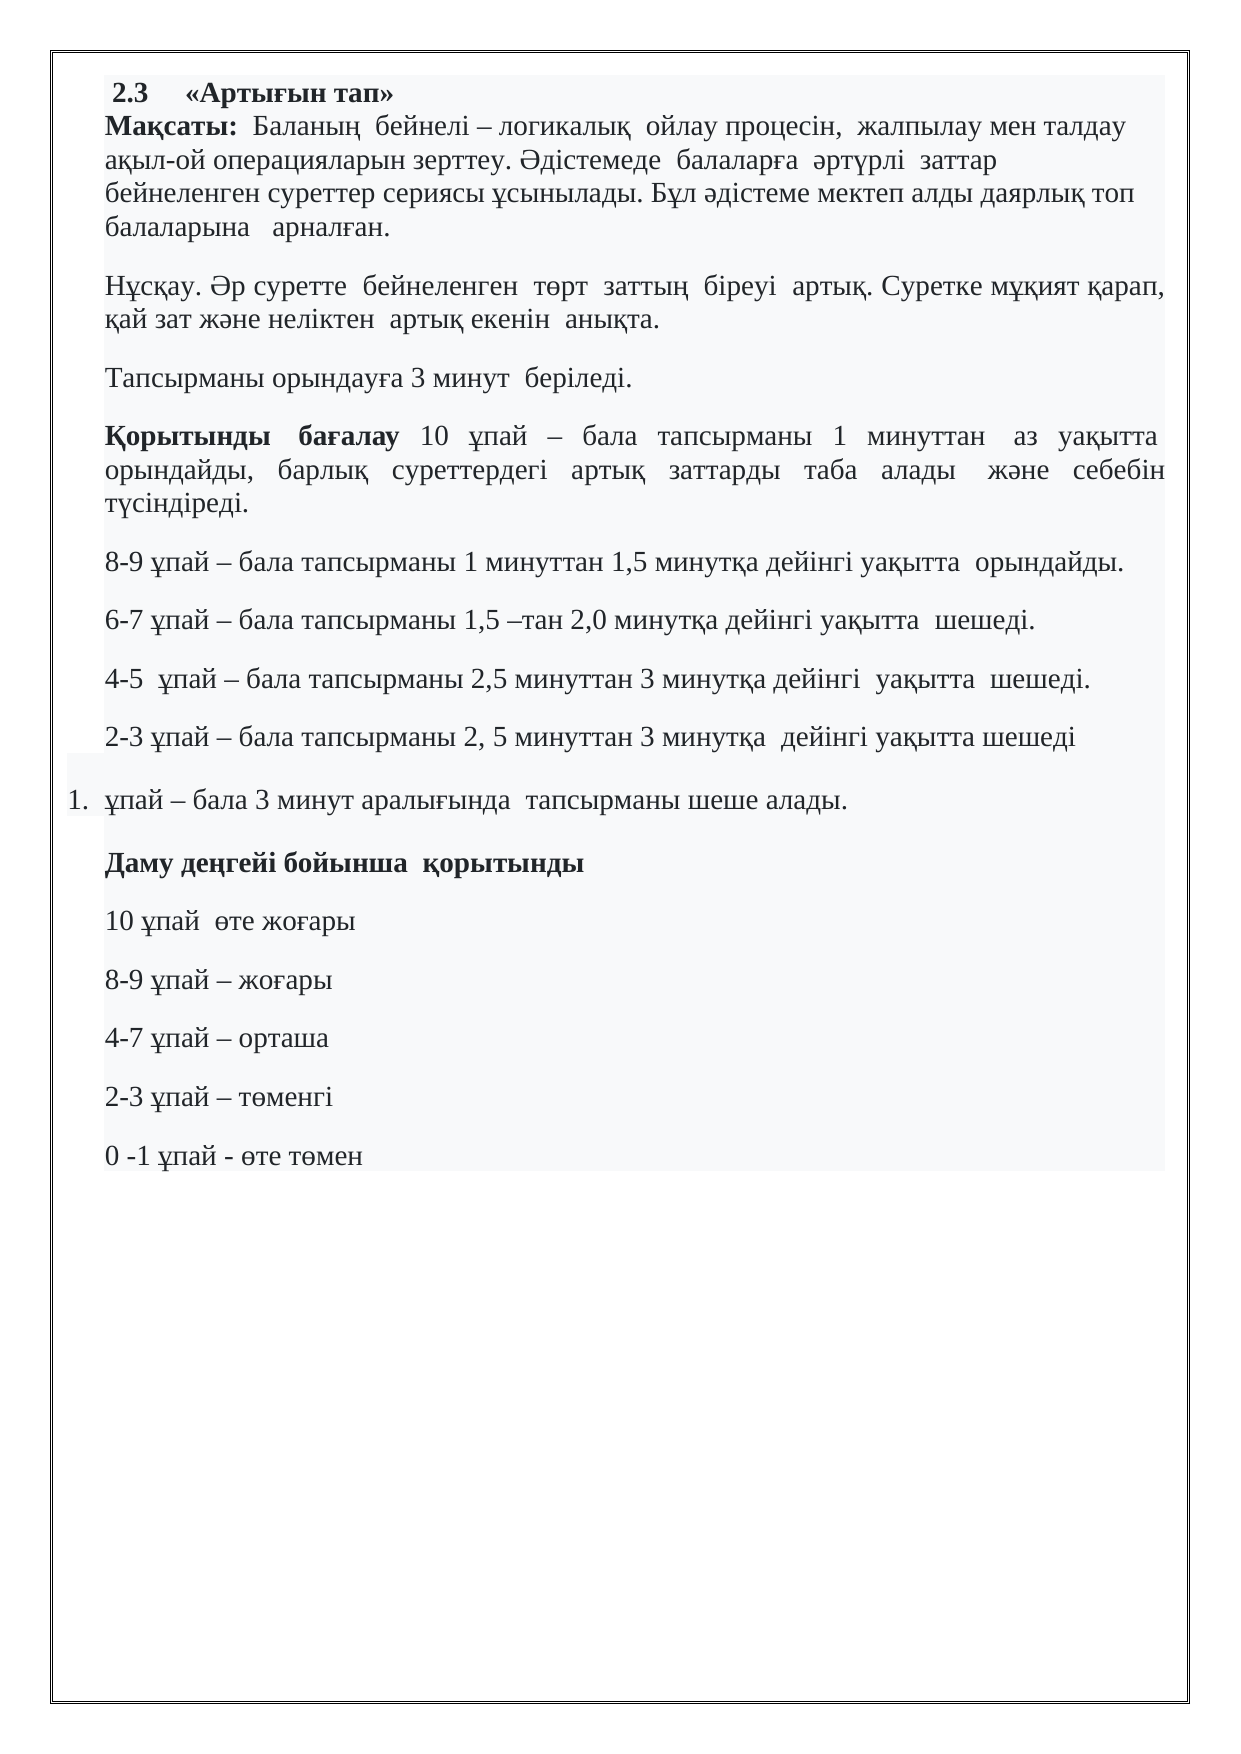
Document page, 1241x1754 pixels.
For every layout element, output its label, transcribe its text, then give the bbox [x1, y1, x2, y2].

text 2-3 ұпай – төменгі [104, 1079, 1165, 1113]
list ұпай – бала 3 минут аралығында тапсырманы шеше алады. [67, 782, 1165, 816]
text Нұсқау. Әр суретте бейнеленген төрт заттың біреуі артық. Суретке мұқият қарап, қай зат және неліктен артық екенін анықта. [104, 268, 1165, 335]
text 2-3 ұпай – бала тапсырманы 2, 5 минуттан 3 минутқа дейінгі уақытта шешеді [104, 719, 1165, 753]
text 10 ұпай өте жоғары [104, 903, 1165, 937]
text Тапсырманы орындауға 3 минут беріледі. [104, 360, 1165, 393]
text Қорытынды бағалау 10 ұпай – бала тапсырманы 1 минуттан аз уақытта орындайды, барлық суреттердегі артық заттарды таба алады және себебін түсіндіреді. [104, 418, 1165, 519]
text 6-7 ұпай – бала тапсырманы 1,5 –тан 2,0 минутқа дейінгі уақытта шешеді. [104, 602, 1165, 636]
text 0 -1 ұпай - өте төмен [104, 1138, 1165, 1171]
text 8-9 ұпай – жоғары [104, 962, 1165, 996]
text 4-7 ұпай – орташа [104, 1021, 1165, 1054]
text 4-5 ұпай – бала тапсырманы 2,5 минуттан 3 минутқа дейінгі уақытта шешеді. [104, 661, 1165, 694]
text 2.3 «Артығын тап» Мақсаты: Баланың бейнелі – логикалық ойлау процесін, жалпылау мен талдау ақыл-ой операцияларын зерттеу. Әдістемеде балаларға әртүрлі заттар бейнеленген суреттер сериясы ұсынылады. Бұл әдістеме мектеп алды даярлық топ балаларына арналған. [104, 75, 1165, 243]
text 8-9 ұпай – бала тапсырманы 1 минуттан 1,5 минутқа дейінгі уақытта орындайды. [104, 544, 1165, 577]
text Даму деңгейі бойынша қорытынды [104, 845, 1165, 878]
